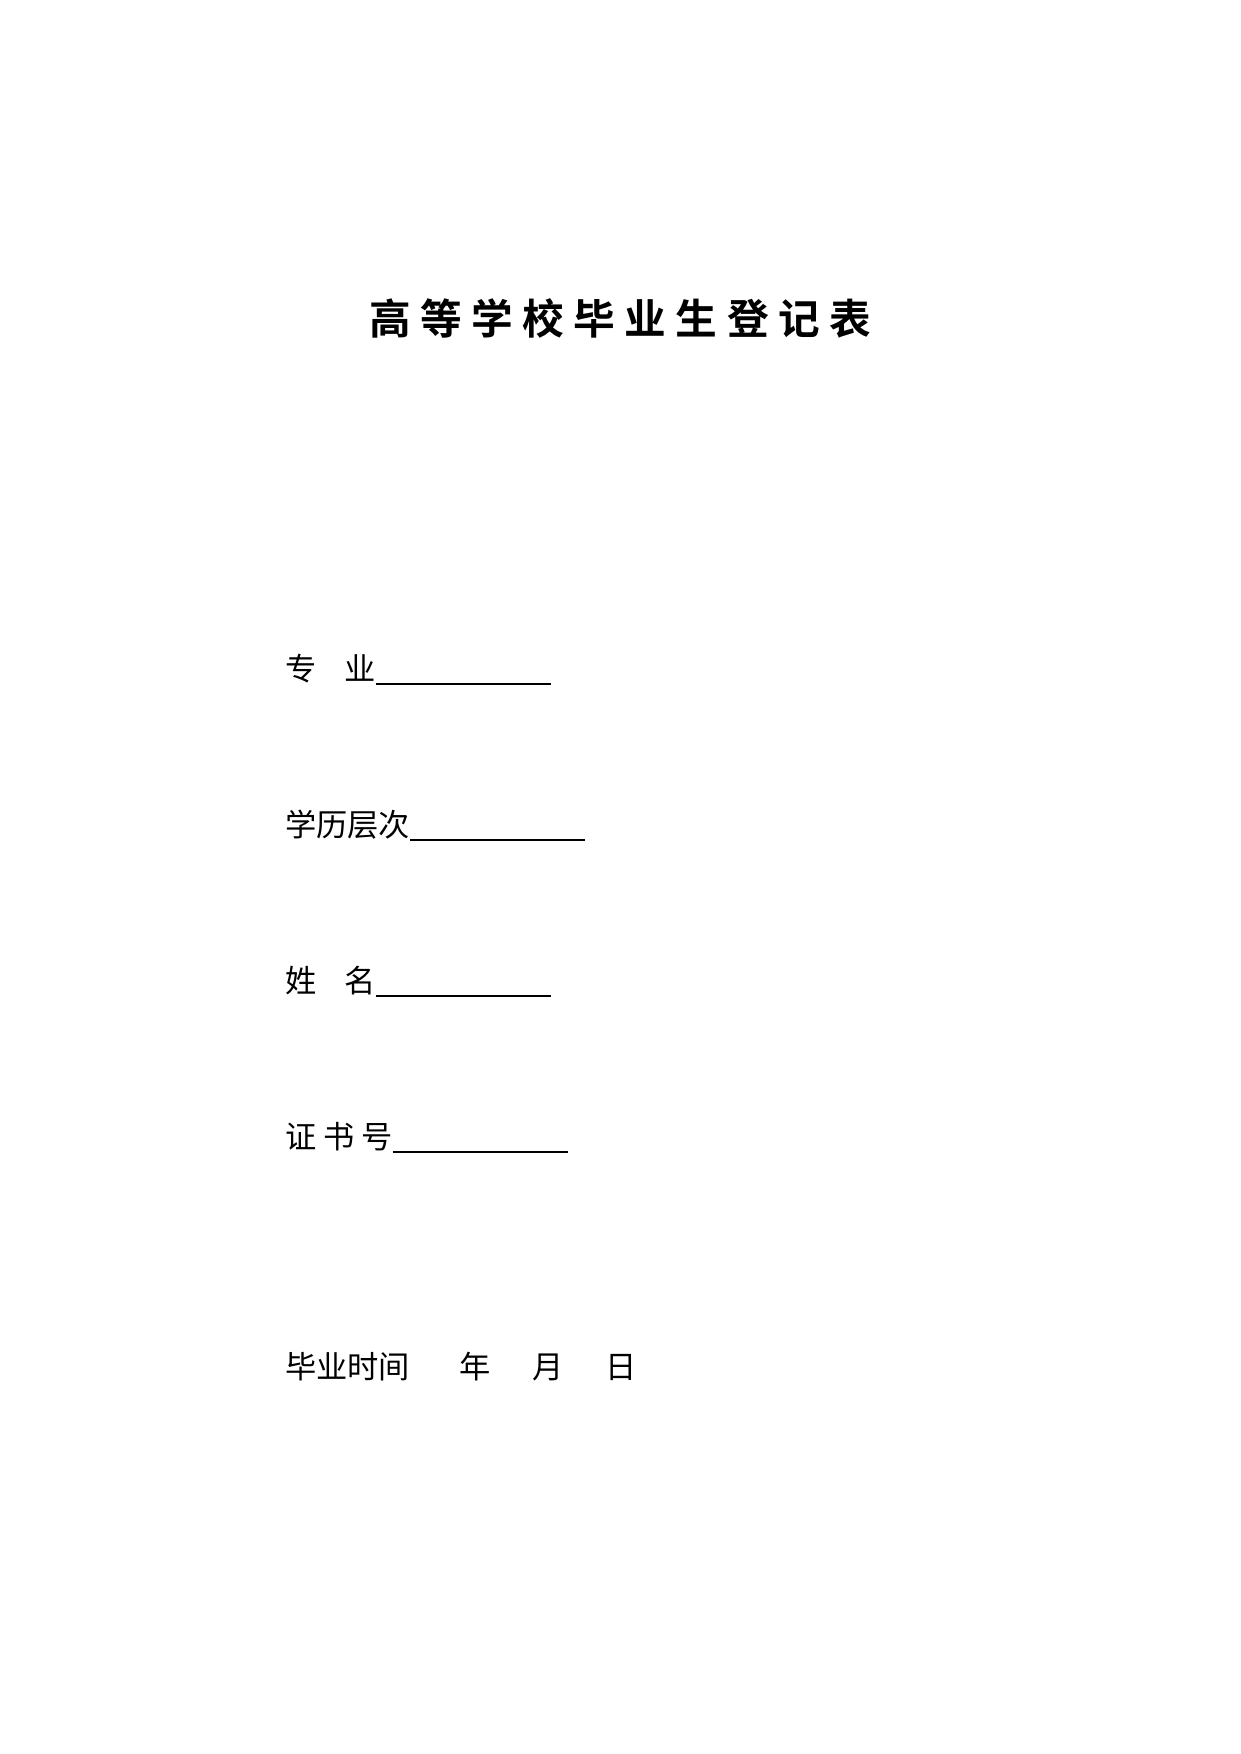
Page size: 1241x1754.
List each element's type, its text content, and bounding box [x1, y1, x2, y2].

text 高 等 学 校 毕 业 生 登 记 表 [187, 284, 1053, 349]
text 姓 名 [187, 946, 1053, 1011]
text 学历层次 [187, 790, 1053, 855]
text 毕业时间 年 月 日 [187, 1333, 1053, 1398]
text 证 书 号 [187, 1102, 1053, 1167]
text 专 业 [187, 634, 1053, 699]
